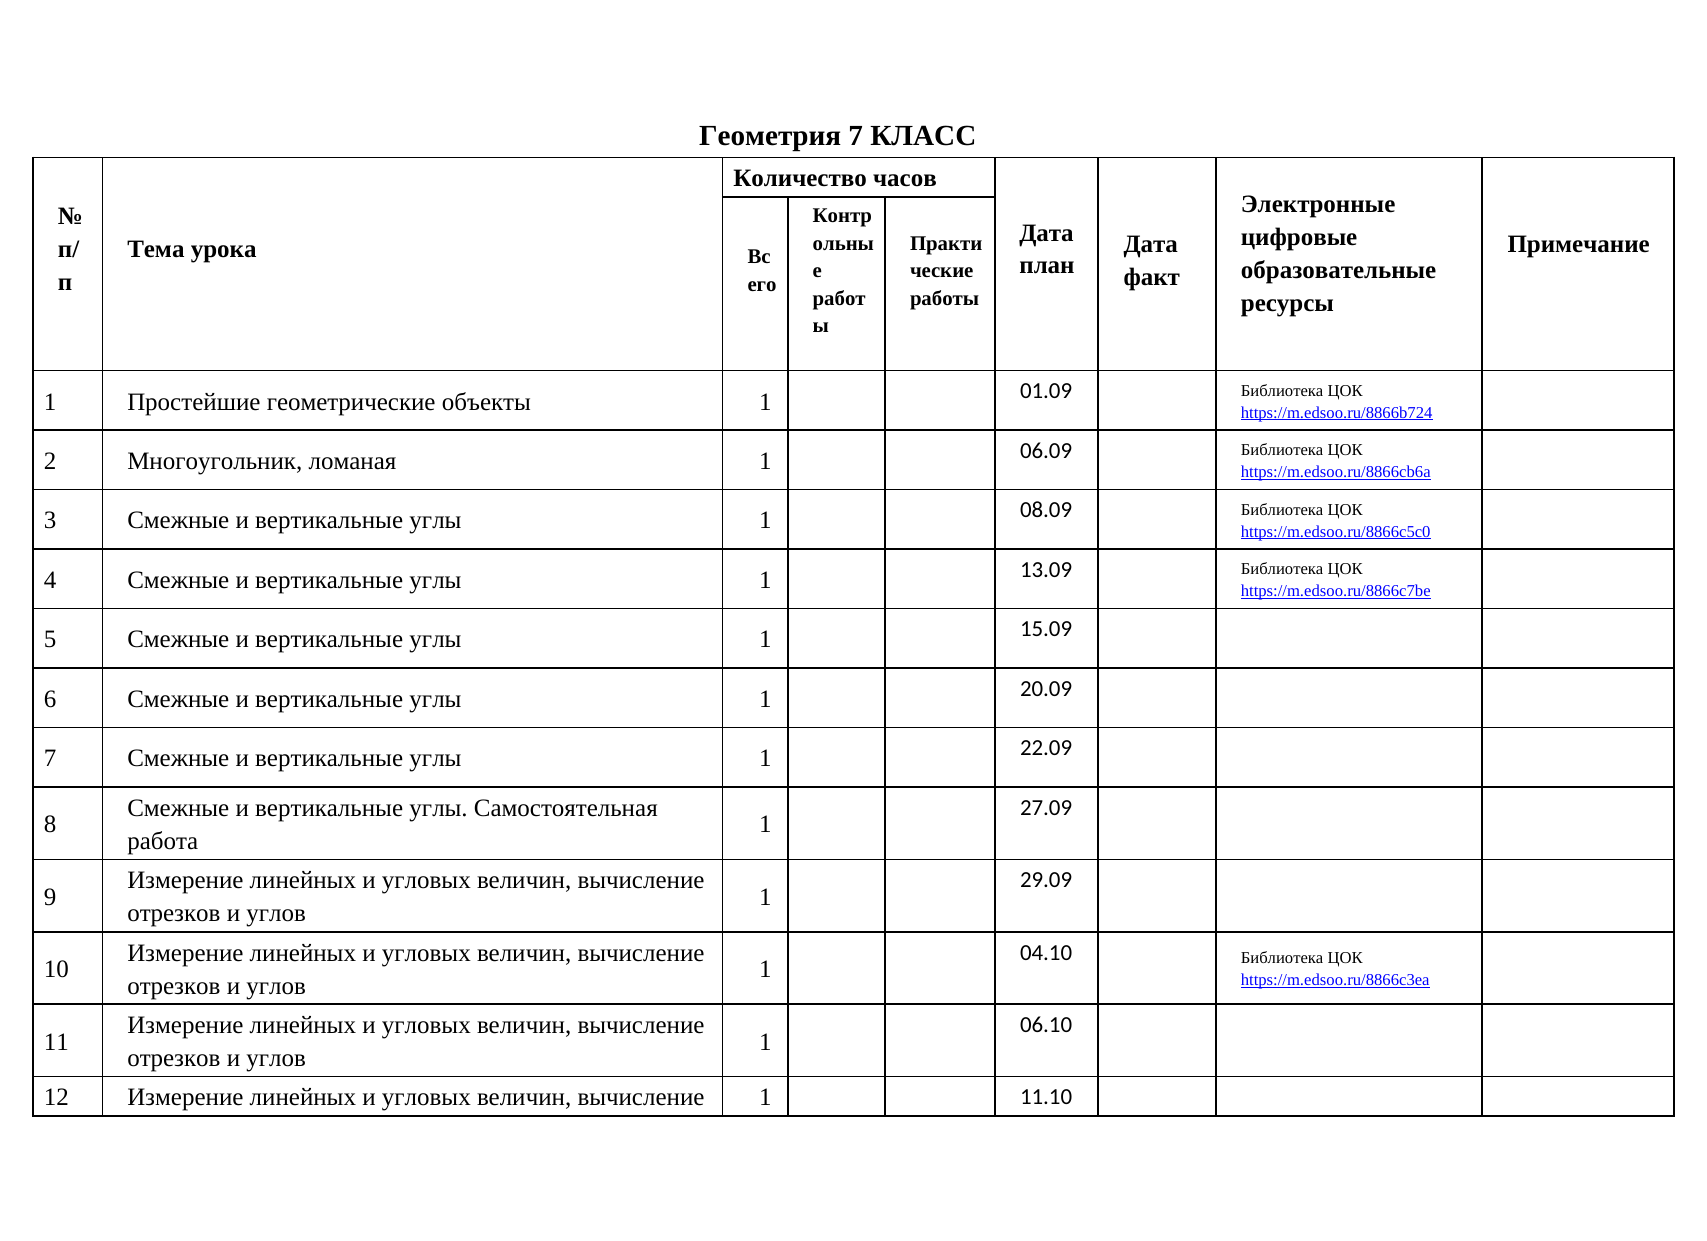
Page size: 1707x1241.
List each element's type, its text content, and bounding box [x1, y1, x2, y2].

table_cell [886, 728, 994, 786]
table_cell 1 [34, 371, 102, 429]
table_cell Всего [723, 198, 787, 370]
table_cell 01.09 [996, 371, 1097, 429]
table_cell 06.09 [996, 431, 1097, 489]
table_cell Смежные и вертикальные углы. Самостоятельная работа [103, 788, 722, 858]
table_cell [886, 490, 994, 548]
table_cell 11 [34, 1005, 102, 1076]
table_cell 29.09 [996, 860, 1097, 931]
table_cell Многоугольник, ломаная [103, 431, 722, 489]
table_cell [789, 933, 884, 1003]
table_cell [886, 669, 994, 727]
table_cell [1099, 609, 1215, 667]
table_cell [789, 431, 884, 489]
table_cell Смежные и вертикальные углы [103, 669, 722, 727]
table_cell 5 [34, 609, 102, 667]
table_cell [1099, 669, 1215, 727]
text Геометрия 7 КЛАСС [57, 118, 1618, 152]
table_cell 11.10 [996, 1077, 1097, 1115]
table_cell 10 [34, 933, 102, 1003]
table_cell [789, 490, 884, 548]
table_cell [1483, 788, 1673, 858]
table_cell [1483, 860, 1673, 931]
table_cell [789, 728, 884, 786]
table_cell 15.09 [996, 609, 1097, 667]
table_cell [1217, 609, 1481, 667]
table_cell Практические работы [886, 198, 994, 370]
table_cell Измерение линейных и угловых величин, вычисление отрезков и углов [103, 860, 722, 931]
table_cell 08.09 [996, 490, 1097, 548]
table_cell [1483, 669, 1673, 727]
table_cell [886, 431, 994, 489]
table_cell [789, 860, 884, 931]
table_cell [886, 371, 994, 429]
table_cell [789, 1077, 884, 1115]
table_header Дата план [996, 158, 1097, 370]
table_cell Смежные и вертикальные углы [103, 550, 722, 608]
table_cell 1 [723, 609, 787, 667]
table_cell [1099, 371, 1215, 429]
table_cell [103, 1005, 722, 1076]
table_cell 1 [723, 933, 787, 1003]
table_cell 1 [723, 1005, 787, 1076]
table_cell Контрольные работы [789, 198, 884, 370]
table_cell 8 [34, 788, 102, 858]
table_cell [1483, 431, 1673, 489]
table_cell [886, 788, 994, 858]
table_cell 1 [723, 1077, 787, 1115]
table_cell 4 [34, 550, 102, 608]
table_cell [886, 860, 994, 931]
table_cell [1483, 371, 1673, 429]
table_cell 04.10 [996, 933, 1097, 1003]
table_cell [1099, 431, 1215, 489]
table_header Тема урока [103, 158, 722, 370]
table_cell [1217, 788, 1481, 858]
table_cell [1099, 933, 1215, 1003]
table_cell Библиотека ЦОК https://m.edsoo.ru/8866c5c0 [1217, 490, 1481, 548]
table_cell [1483, 933, 1673, 1003]
table_cell [789, 788, 884, 858]
table_cell [1217, 728, 1481, 786]
table_cell [1483, 1077, 1673, 1115]
table_cell [1099, 860, 1215, 931]
table_cell Библиотека ЦОК https://m.edsoo.ru/8866c3ea [1217, 933, 1481, 1003]
table_cell 1 [723, 669, 787, 727]
table_cell [1099, 550, 1215, 608]
table_header Примечание [1483, 158, 1673, 370]
table_cell [789, 550, 884, 608]
table_header Количество часов [723, 158, 994, 196]
table_cell [886, 550, 994, 608]
table_cell [1217, 860, 1481, 931]
table_cell 9 [34, 860, 102, 931]
table_cell 6 [34, 669, 102, 727]
table_cell 13.09 [996, 550, 1097, 608]
table_cell 1 [723, 490, 787, 548]
table_cell Смежные и вертикальные углы [103, 728, 722, 786]
table_cell [1483, 728, 1673, 786]
table_cell 20.09 [996, 669, 1097, 727]
table_cell 7 [34, 728, 102, 786]
table_cell Смежные и вертикальные углы [103, 609, 722, 667]
table_cell [1217, 669, 1481, 727]
table_cell 12 [34, 1077, 102, 1115]
table_cell [1099, 490, 1215, 548]
table_cell 1 [723, 431, 787, 489]
table_cell 1 [723, 550, 787, 608]
table_cell Библиотека ЦОК https://m.edsoo.ru/8866c7be [1217, 550, 1481, 608]
table_cell [886, 933, 994, 1003]
table_cell 06.10 [996, 1005, 1097, 1076]
table_cell [789, 609, 884, 667]
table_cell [103, 1077, 722, 1115]
table_cell Библиотека ЦОК https://m.edsoo.ru/8866b724 [1217, 371, 1481, 429]
table_cell 1 [723, 860, 787, 931]
table_cell 1 [723, 788, 787, 858]
table_cell [1217, 1077, 1481, 1115]
table_cell [886, 1077, 994, 1115]
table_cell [103, 933, 722, 1003]
table_cell [886, 1005, 994, 1076]
table_cell [789, 669, 884, 727]
table_cell 1 [723, 728, 787, 786]
table_cell [789, 371, 884, 429]
table_cell [1483, 1005, 1673, 1076]
table_cell Простейшие геометрические объекты [103, 371, 722, 429]
table_cell 2 [34, 431, 102, 489]
table_cell 3 [34, 490, 102, 548]
table_cell [789, 1005, 884, 1076]
table_cell 22.09 [996, 728, 1097, 786]
table_cell [1483, 490, 1673, 548]
table_cell [1483, 550, 1673, 608]
table_cell [1099, 728, 1215, 786]
table_cell Библиотека ЦОК https://m.edsoo.ru/8866cb6a [1217, 431, 1481, 489]
table_cell 27.09 [996, 788, 1097, 858]
table_header Электронные цифровые образовательные ресурсы [1217, 158, 1481, 370]
table_cell [1483, 609, 1673, 667]
table_header № п/п [34, 158, 102, 370]
table_cell [1099, 1005, 1215, 1076]
table_cell [1099, 788, 1215, 858]
table_header Дата факт [1099, 158, 1215, 370]
table_cell [1099, 1077, 1215, 1115]
table_cell [1217, 1005, 1481, 1076]
table_cell [886, 609, 994, 667]
table_cell 1 [723, 371, 787, 429]
table_cell Смежные и вертикальные углы [103, 490, 722, 548]
